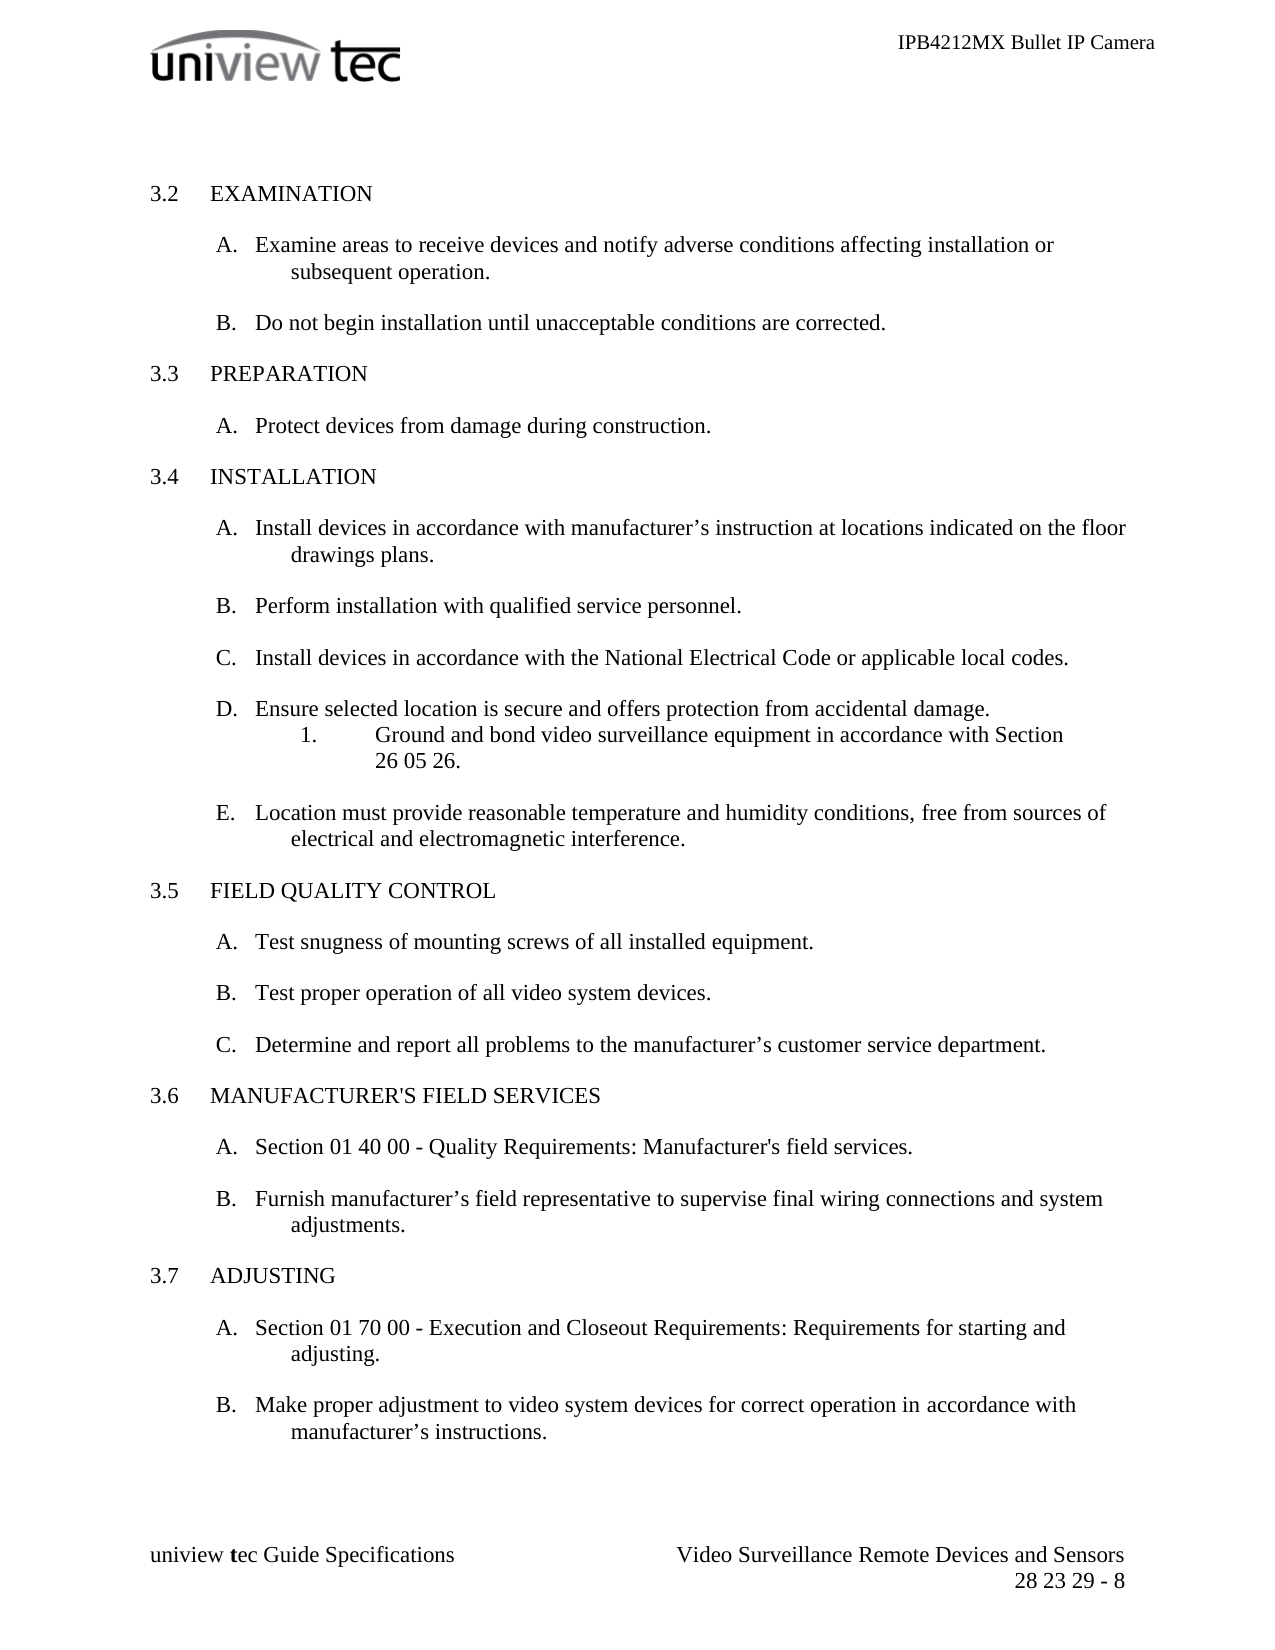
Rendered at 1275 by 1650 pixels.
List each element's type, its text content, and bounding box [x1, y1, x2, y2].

text MANUFACTURER'S FIELD SERVICES [150, 1082, 1155, 1108]
text Do not begin installation until unacceptable conditions are corrected. [216, 309, 1155, 335]
text PREPARATION [150, 360, 1155, 387]
text Test snugness of mounting screws of all installed equipment. [216, 928, 1155, 954]
text ADJUSTING [150, 1262, 1155, 1289]
text INSTALLATION [150, 463, 1155, 489]
text Section 01 70 00 - Execution and Closeout Requirements: Requirements for starting and adjusting. [216, 1314, 1155, 1367]
text Make proper adjustment to video system devices for correct operation in accordance with manufacturer’s instructions. [216, 1392, 1155, 1444]
text Examine areas to receive devices and notify adverse conditions affecting installation or subsequent operation. [216, 231, 1155, 284]
text FIELD QUALITY CONTROL [150, 877, 1155, 903]
text Section 01 40 00 - Quality Requirements: Manufacturer's field services. [216, 1133, 1155, 1160]
text Location must provide reasonable temperature and humidity conditions, free from sources of electrical and electromagnetic interference. [216, 799, 1155, 852]
text Test proper operation of all video system devices. [216, 979, 1155, 1006]
text Perform installation with qualified service personnel. [216, 592, 1155, 618]
text Install devices in accordance with the National Electrical Code or applicable local codes. [216, 643, 1155, 670]
text EXAMINATION [150, 180, 1155, 206]
picture [150, 30, 400, 82]
text Ensure selected location is secure and offers protection from accidental damage. [216, 695, 1155, 721]
text Install devices in accordance with manufacturer’s instruction at locations indicated on the floor drawings plans. [216, 514, 1155, 567]
text Furnish manufacturer’s field representative to supervise final wiring connections and system adjustments. [216, 1185, 1155, 1237]
text Protect devices from damage during construction. [216, 412, 1155, 438]
text Ground and bond video surveillance equipment in accordance with Section 26 05 26. [300, 721, 1155, 774]
text Determine and report all problems to the manufacturer’s customer service department. [216, 1031, 1155, 1057]
